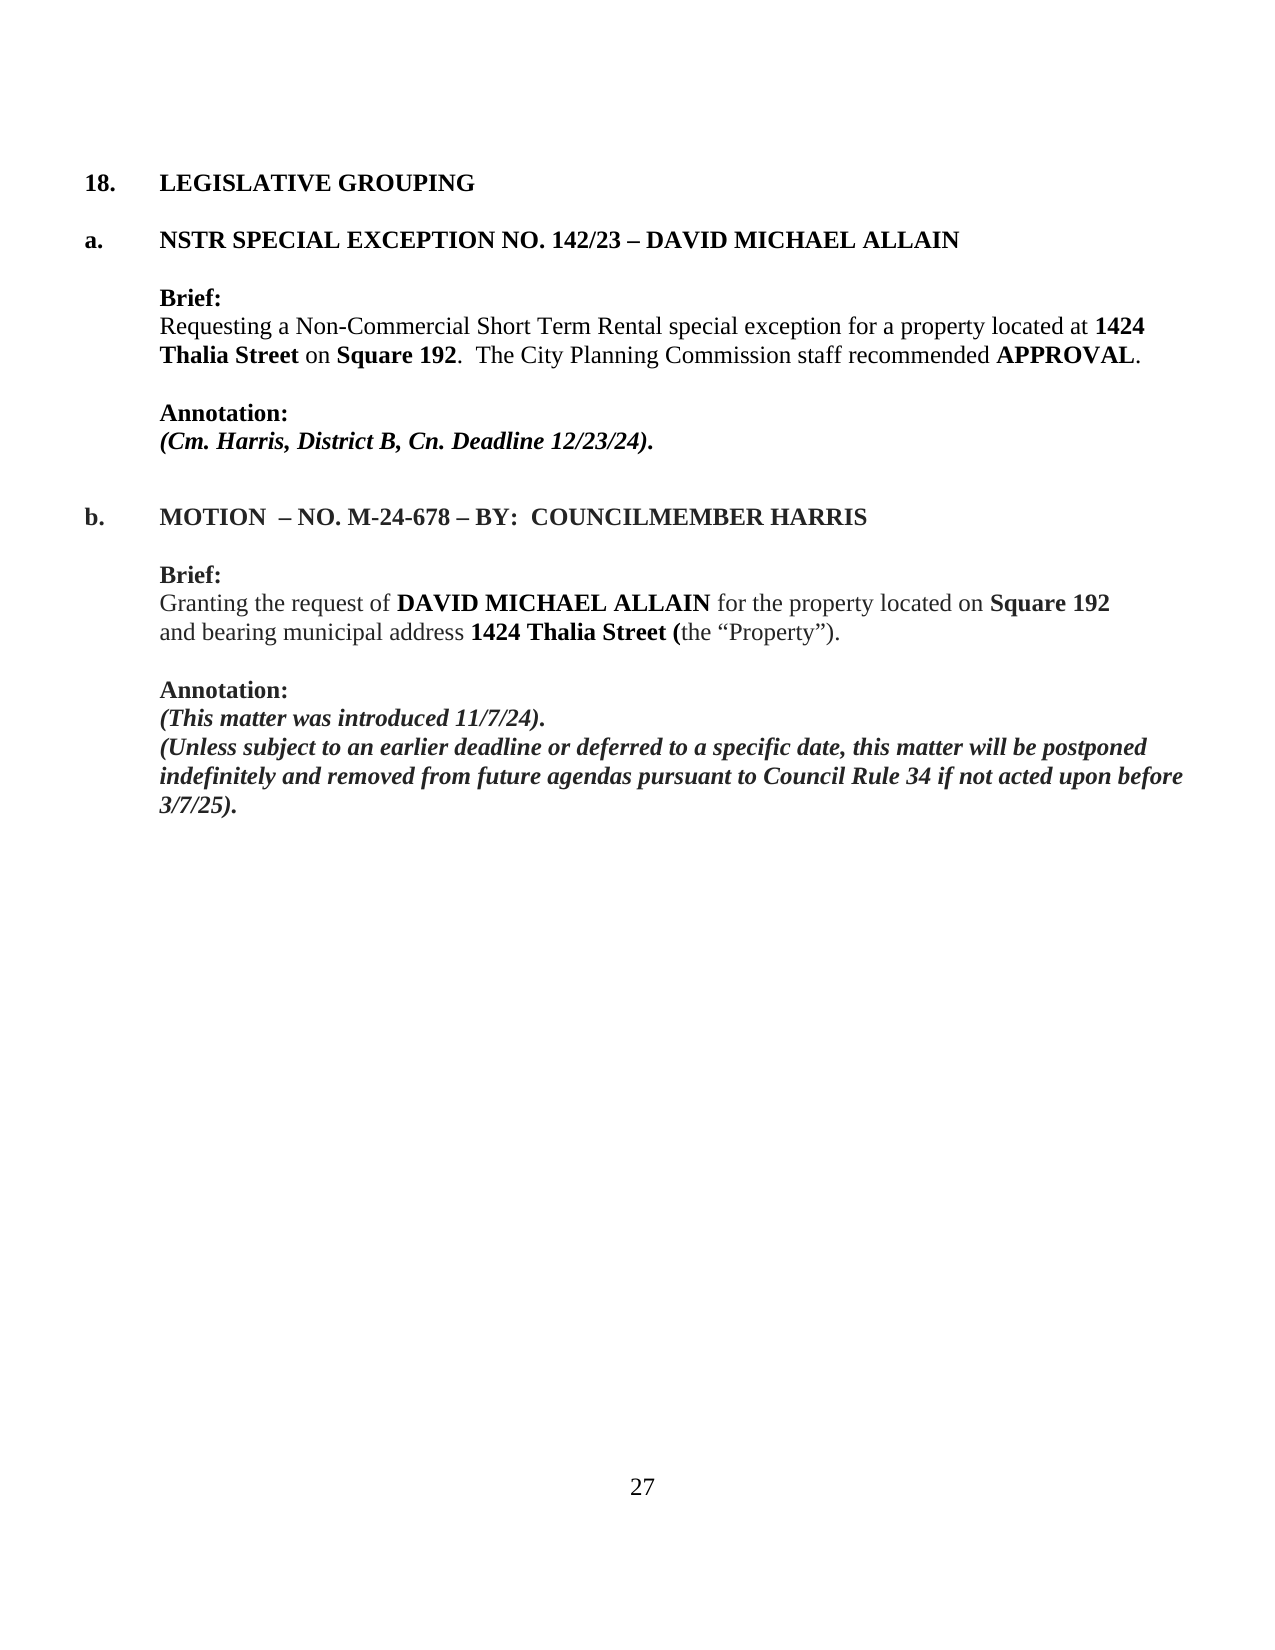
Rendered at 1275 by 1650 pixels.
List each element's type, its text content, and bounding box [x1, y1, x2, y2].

list LEGISLATIVE GROUPING [84, 168, 1200, 196]
text (This matter was introduced 11/7/24). [159, 703, 1200, 732]
text Brief: [159, 283, 1200, 311]
text Granting the request of DAVID MICHAEL ALLAIN for the property located on Square 192 [84, 588, 1200, 617]
text and bearing municipal address 1424 Thalia Street (the “Property”). [84, 617, 1200, 646]
text Requesting a Non-Commercial Short Term Rental special exception for a property located at 1424 Thalia Street on Square 192. The City Planning Commission staff recommended APPROVAL. [159, 311, 1200, 369]
text Annotation: [159, 675, 1200, 703]
text Brief: [159, 560, 1200, 588]
list MOTION – NO. M-24-678 – BY: COUNCILMEMBER HARRIS [84, 502, 1200, 531]
text (Unless subject to an earlier deadline or deferred to a specific date, this matter will be postponed indefinitely and removed from future agendas pursuant to Council Rule 34 if not acted upon before 3/7/25). [159, 732, 1200, 818]
text Annotation: [159, 398, 1200, 426]
text (Cm. Harris, District B, Cn. Deadline 12/23/24). [84, 426, 1200, 455]
list NSTR SPECIAL EXCEPTION NO. 142/23 – DAVID MICHAEL ALLAIN [84, 225, 1200, 254]
